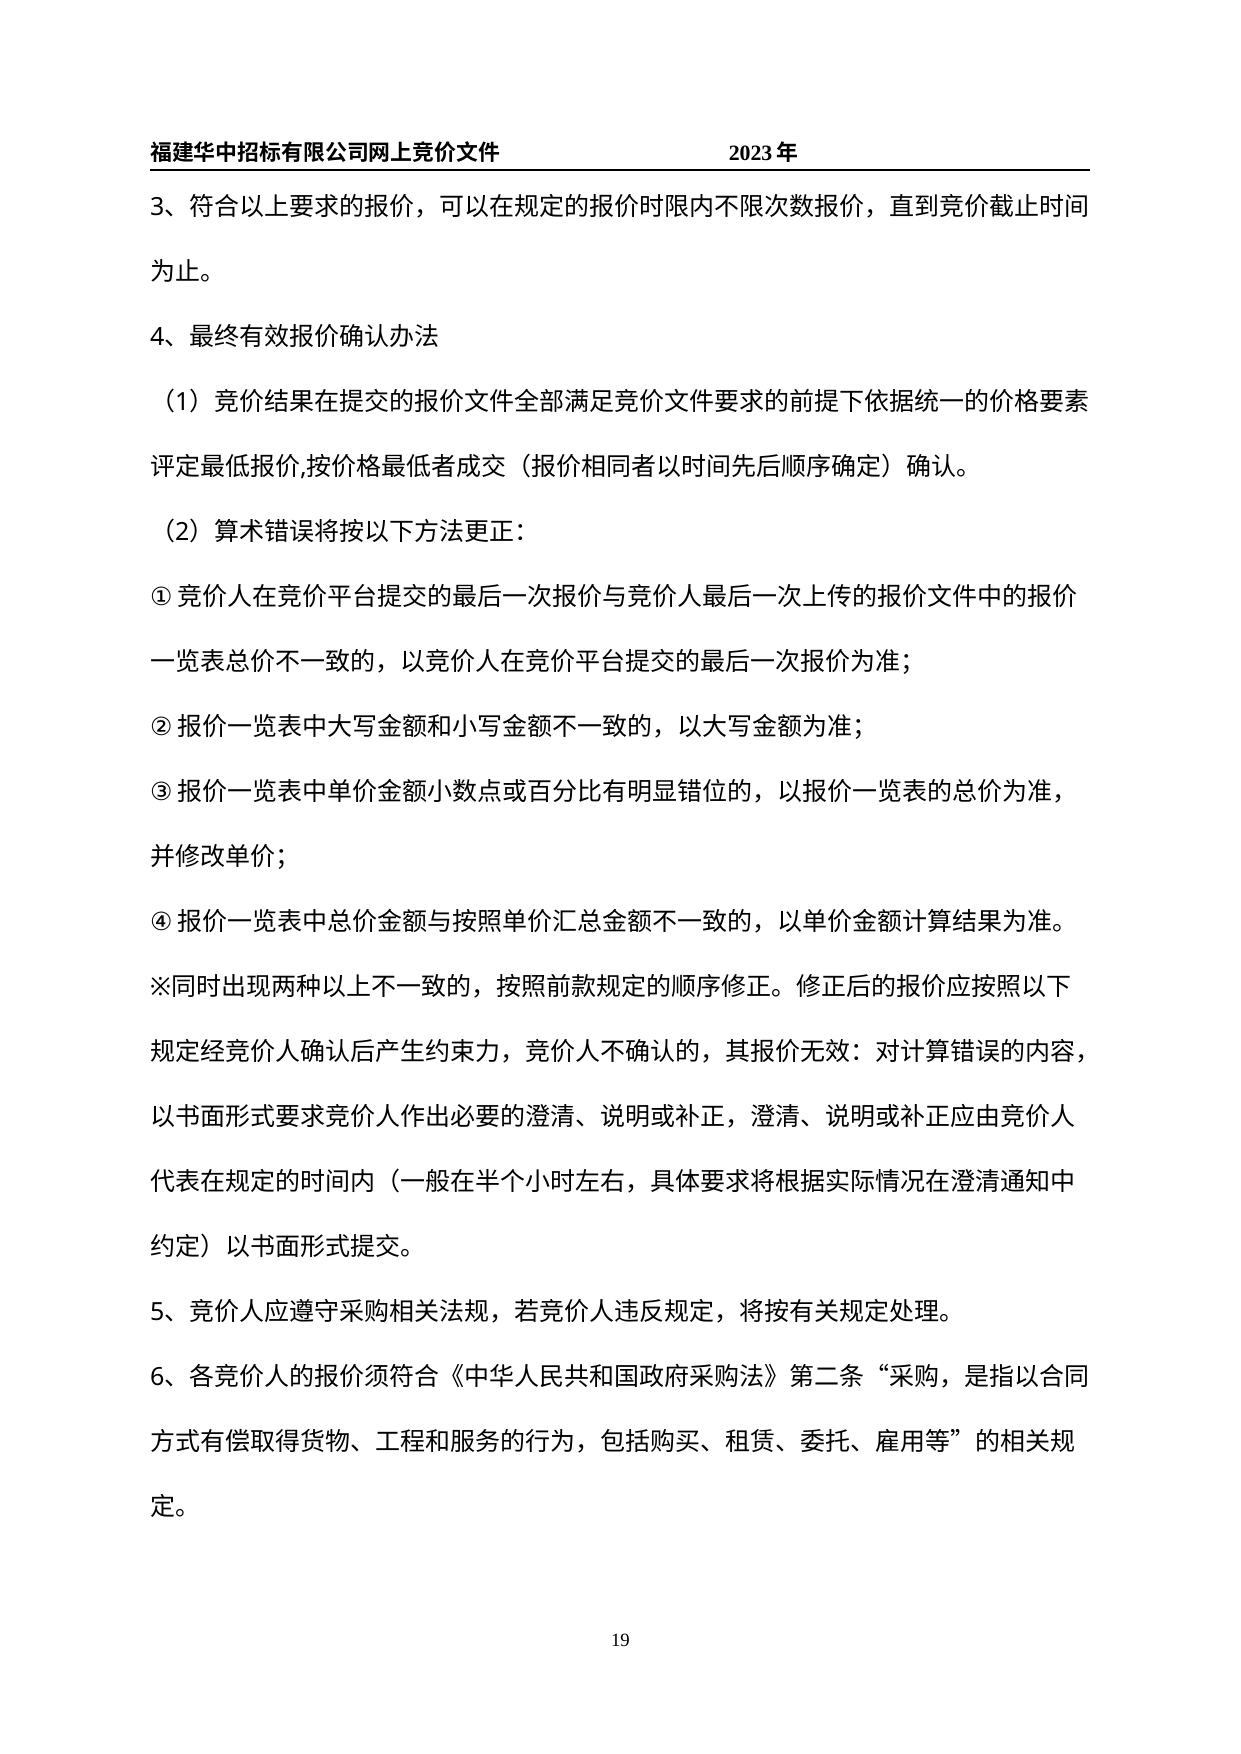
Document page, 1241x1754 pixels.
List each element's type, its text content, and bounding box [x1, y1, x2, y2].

text ※同时出现两种以上不一致的，按照前款规定的顺序修正。修正后的报价应按照以下规定经竞价人确认后产生约束力，竞价人不确认的，其报价无效：对计算错误的内容，以书面形式要求竞价人作出必要的澄清、说明或补正，澄清、说明或补正应由竞价人代表在规定的时间内（一般在半个小时左右，具体要求将根据实际情况在澄清通知中约定）以书面形式提交。 [150, 952, 1090, 1277]
text （2）算术错误将按以下方法更正： [150, 497, 1090, 562]
text ①竞价人在竞价平台提交的最后一次报价与竞价人最后一次上传的报价文件中的报价一览表总价不一致的，以竞价人在竞价平台提交的最后一次报价为准； [150, 562, 1090, 692]
text 4、最终有效报价确认办法 [150, 302, 1090, 367]
text 5、竞价人应遵守采购相关法规，若竞价人违反规定，将按有关规定处理。 [150, 1277, 1090, 1342]
text ④报价一览表中总价金额与按照单价汇总金额不一致的，以单价金额计算结果为准。 [150, 887, 1090, 952]
text （1）竞价结果在提交的报价文件全部满足竞价文件要求的前提下依据统一的价格要素评定最低报价,按价格最低者成交（报价相同者以时间先后顺序确定）确认。 [150, 367, 1090, 497]
text 6、各竞价人的报价须符合《中华人民共和国政府采购法》第二条“采购，是指以合同方式有偿取得货物、工程和服务的行为，包括购买、租赁、委托、雇用等”的相关规定。 [150, 1342, 1090, 1537]
text ②报价一览表中大写金额和小写金额不一致的，以大写金额为准； [150, 692, 1090, 757]
text ③报价一览表中单价金额小数点或百分比有明显错位的，以报价一览表的总价为准，并修改单价； [150, 757, 1090, 887]
text 3、符合以上要求的报价，可以在规定的报价时限内不限次数报价，直到竞价截止时间为止。 [150, 172, 1090, 302]
